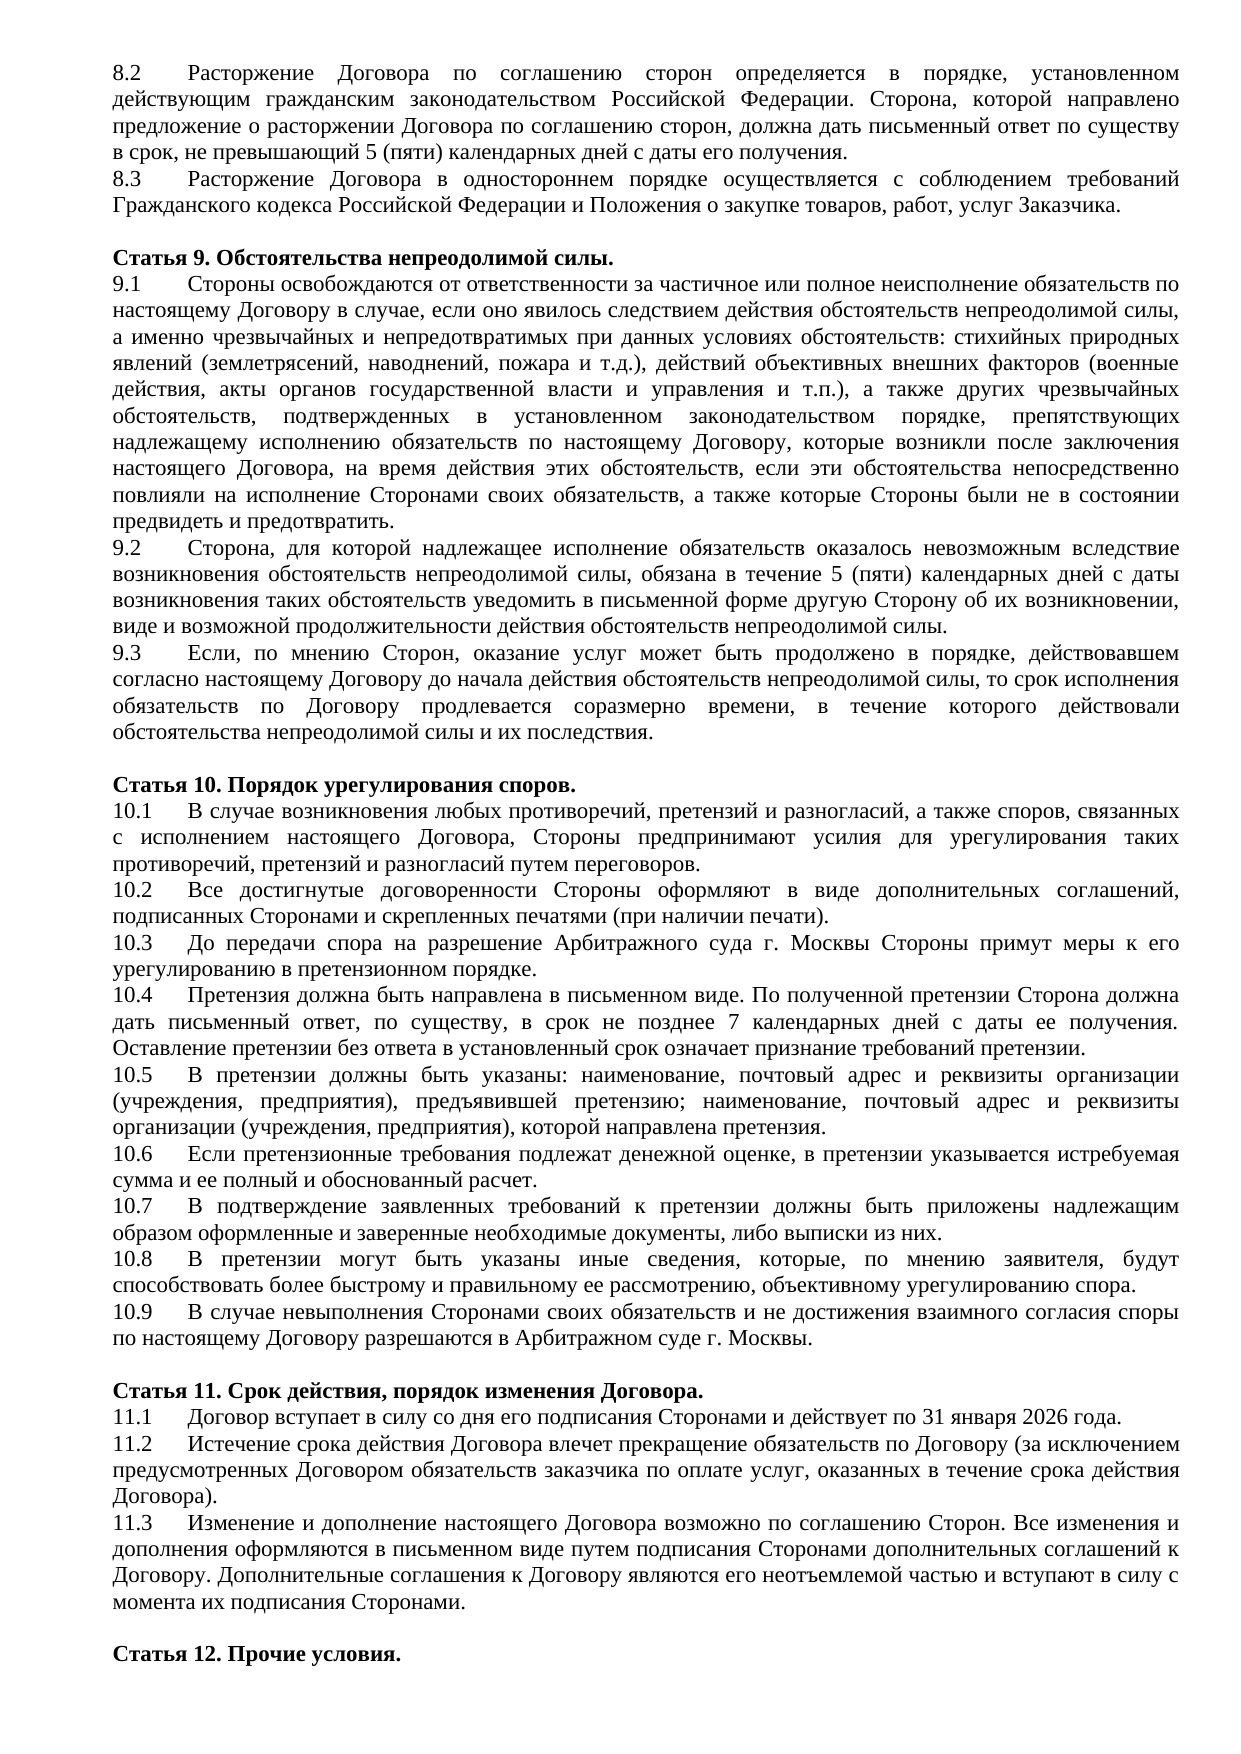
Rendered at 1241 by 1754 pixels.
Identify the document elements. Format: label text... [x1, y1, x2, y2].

subtitle Статья 11. Срок действия, порядок изменения Договора. [112, 1377, 1181, 1403]
list Все достигнутые договоренности Стороны оформляют в виде дополнительных соглашений, подписанных Сторонами и скрепленных печатями (при наличии печати). [112, 876, 1181, 929]
subtitle Статья 10. Порядок урегулирования споров. [112, 771, 1181, 797]
list Расторжение Договора по соглашению сторон определяется в порядке, установленном действующим гражданским законодательством Российской Федерации. Сторона, которой направлено предложение о расторжении Договора по соглашению сторон, должна дать письменный ответ по существу в срок, не превышающий 5 (пяти) календарных дней с даты его получения. [112, 59, 1181, 164]
list В претензии могут быть указаны иные сведения, которые, по мнению заявителя, будут способствовать более быстрому и правильному ее рассмотрению, объективному урегулированию спора. [112, 1245, 1181, 1298]
list Сторона, для которой надлежащее исполнение обязательств оказалось невозможным вследствие возникновения обстоятельств непреодолимой силы, обязана в течение 5 (пяти) календарных дней с даты возникновения таких обстоятельств уведомить в письменной форме другую Сторону об их возникновении, виде и возможной продолжительности действия обстоятельств непреодолимой силы. [112, 533, 1181, 639]
subtitle Статья 9. Обстоятельства непреодолимой силы. [112, 244, 1181, 270]
list Стороны освобождаются от ответственности за частичное или полное неисполнение обязательств по настоящему Договору в случае, если оно явилось следствием действия обстоятельств непреодолимой силы, а именно чрезвычайных и непредотвратимых при данных условиях обстоятельств: стихийных природных явлений (землетрясений, наводнений, пожара и т.д.), действий объективных внешних факторов (военные действия, акты органов государственной власти и управления и т.п.), а также других чрезвычайных обстоятельств, подтвержденных в установленном законодательством порядке, препятствующих надлежащему исполнению обязательств по настоящему Договору, которые возникли после заключения настоящего Договора, на время действия этих обстоятельств, если эти обстоятельства непосредственно повлияли на исполнение Сторонами своих обязательств, а также которые Стороны были не в состоянии предвидеть и предотвратить. [112, 270, 1181, 533]
list Если претензионные требования подлежат денежной оценке, в претензии указывается истребуемая сумма и ее полный и обоснованный расчет. [112, 1140, 1181, 1192]
list В подтверждение заявленных требований к претензии должны быть приложены надлежащим образом оформленные и заверенные необходимые документы, либо выписки из них. [112, 1192, 1181, 1245]
list Если, по мнению Сторон, оказание услуг может быть продолжено в порядке, действовавшем согласно настоящему Договору до начала действия обстоятельств непреодолимой силы, то срок исполнения обязательств по Договору продлевается соразмерно времени, в течение которого действовали обстоятельства непреодолимой силы и их последствия. [112, 639, 1181, 744]
list В случае возникновения любых противоречий, претензий и разногласий, а также споров, связанных с исполнением настоящего Договора, Стороны предпринимают усилия для урегулирования таких противоречий, претензий и разногласий путем переговоров. [112, 797, 1181, 876]
list Изменение и дополнение настоящего Договора возможно по соглашению Сторон. Все изменения и дополнения оформляются в письменном виде путем подписания Сторонами дополнительных соглашений к Договору. Дополнительные соглашения к Договору являются его неотъемлемой частью и вступают в силу с момента их подписания Сторонами. [112, 1509, 1181, 1614]
list В случае невыполнения Сторонами своих обязательств и не достижения взаимного согласия споры по настоящему Договору разрешаются в Арбитражном суде г. Москвы. [112, 1298, 1181, 1351]
list Претензия должна быть направлена в письменном виде. По полученной претензии Сторона должна дать письменный ответ, по существу, в срок не позднее 7 календарных дней с даты ее получения. Оставление претензии без ответа в установленный срок означает признание требований претензии. [112, 982, 1181, 1061]
list Истечение срока действия Договора влечет прекращение обязательств по Договору (за исключением предусмотренных Договором обязательств заказчика по оплате услуг, оказанных в течение срока действия Договора). [112, 1429, 1181, 1509]
list Договор вступает в силу со дня его подписания Сторонами и действует по 31 января 2026 года. [112, 1403, 1181, 1429]
list До передачи спора на разрешение Арбитражного суда г. Москвы Стороны примут меры к его урегулированию в претензионном порядке. [112, 929, 1181, 982]
subtitle Статья 12. Прочие условия. [112, 1640, 1181, 1667]
list В претензии должны быть указаны: наименование, почтовый адрес и реквизиты организации (учреждения, предприятия), предъявившей претензию; наименование, почтовый адрес и реквизиты организации (учреждения, предприятия), которой направлена претензия. [112, 1061, 1181, 1140]
list Расторжение Договора в одностороннем порядке осуществляется с соблюдением требований Гражданского кодекса Российской Федерации и Положения о закупке товаров, работ, услуг Заказчика. [112, 164, 1181, 217]
